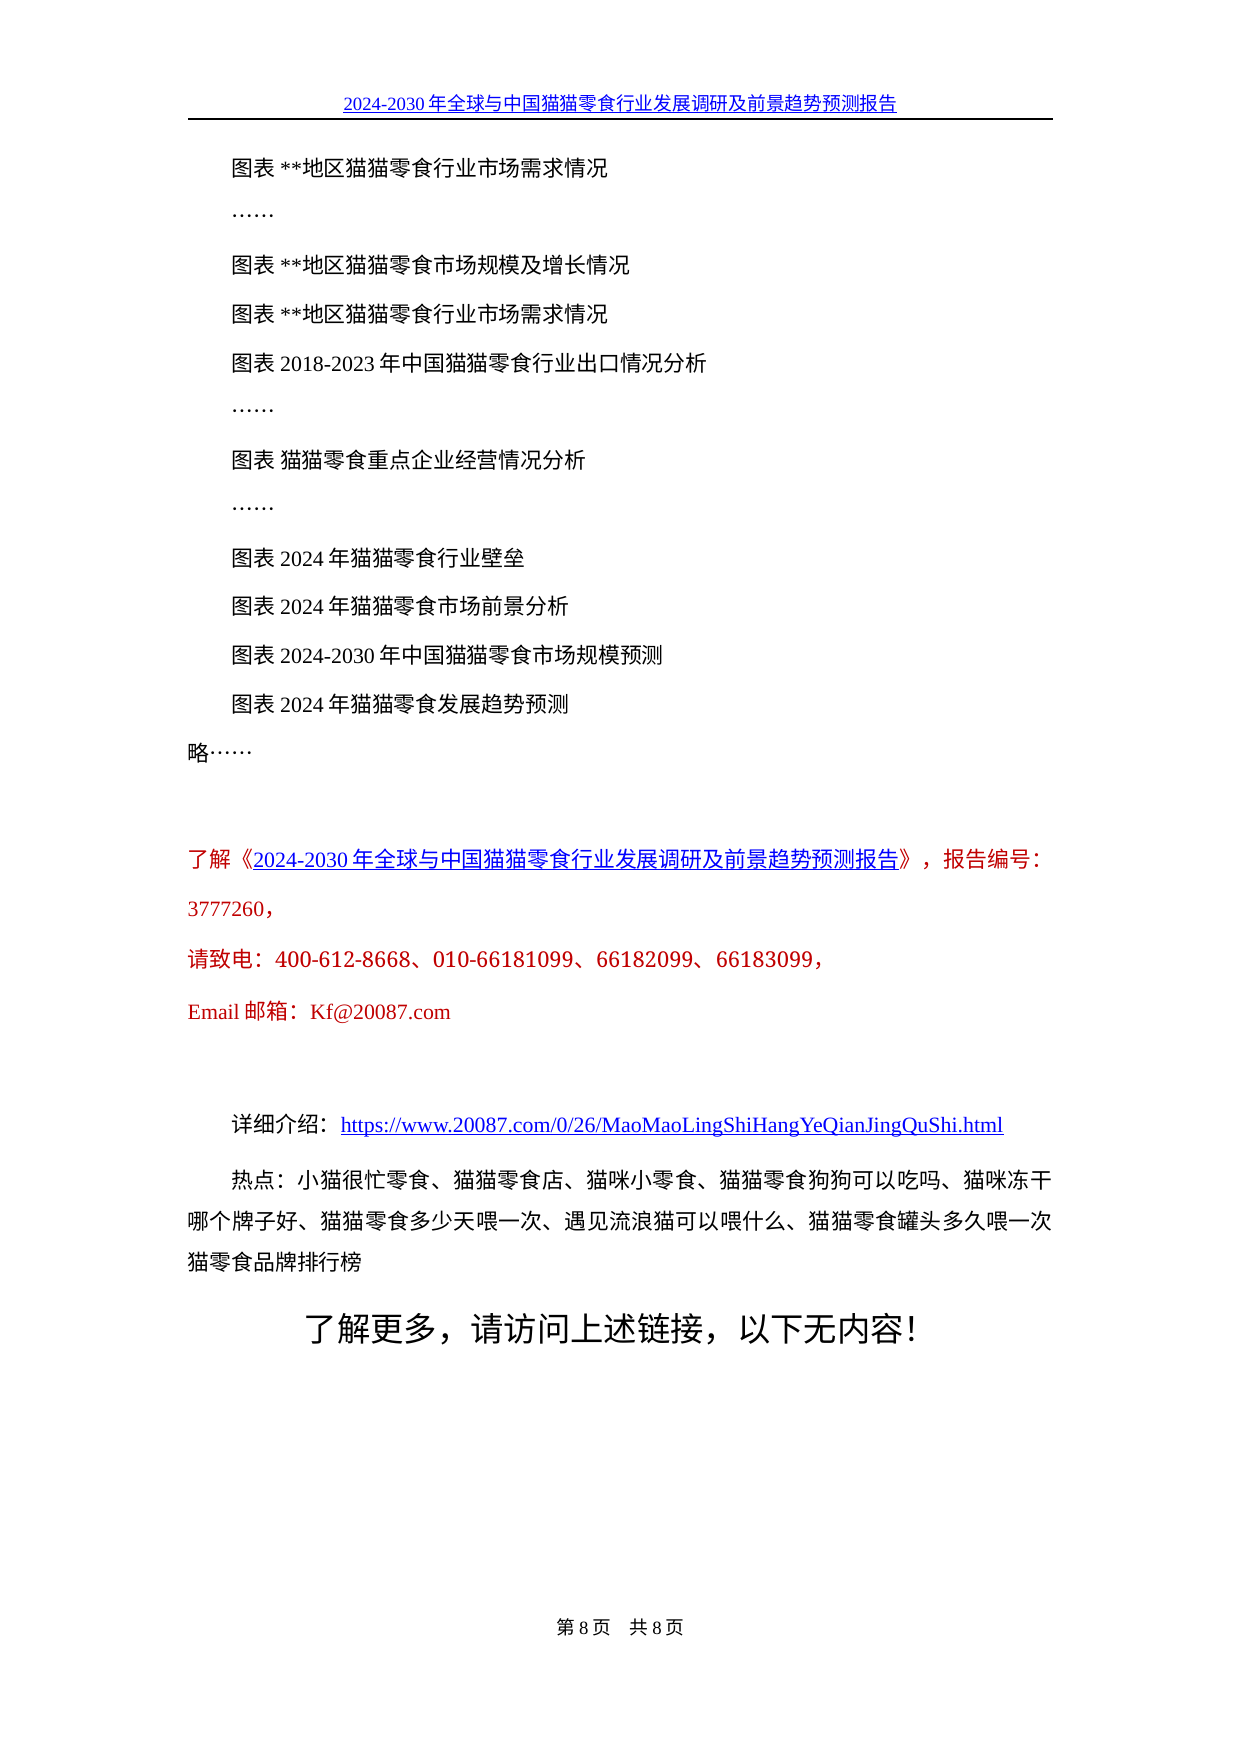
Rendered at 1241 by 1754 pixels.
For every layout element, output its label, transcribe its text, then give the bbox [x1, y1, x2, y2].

title 了解更多，请访问上述链接，以下无内容！ [187, 1294, 1053, 1359]
text 热点：小猫很忙零食、猫猫零食店、猫咪小零食、猫猫零食狗狗可以吃吗、猫咪冻干哪个牌子好、猫猫零食多少天喂一次、遇见流浪猫可以喂什么、猫猫零食罐头多久喂一次、猫零食品牌排行榜 [187, 1163, 1053, 1277]
text 了解《2024-2030年全球与中国猫猫零食行业发展调研及前景趋势预测报告》，报告编号：3777260， [187, 842, 1053, 923]
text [187, 150, 1053, 768]
text 请致电：400-612-8668、010-66181099、66182099、66183099， [187, 942, 1053, 974]
text 详细介绍：https://www.20087.com/0/26/MaoMaoLingShiHangYeQianJingQuShi.html [187, 1106, 1053, 1139]
text Email邮箱：Kf@20087.com [187, 993, 1053, 1026]
